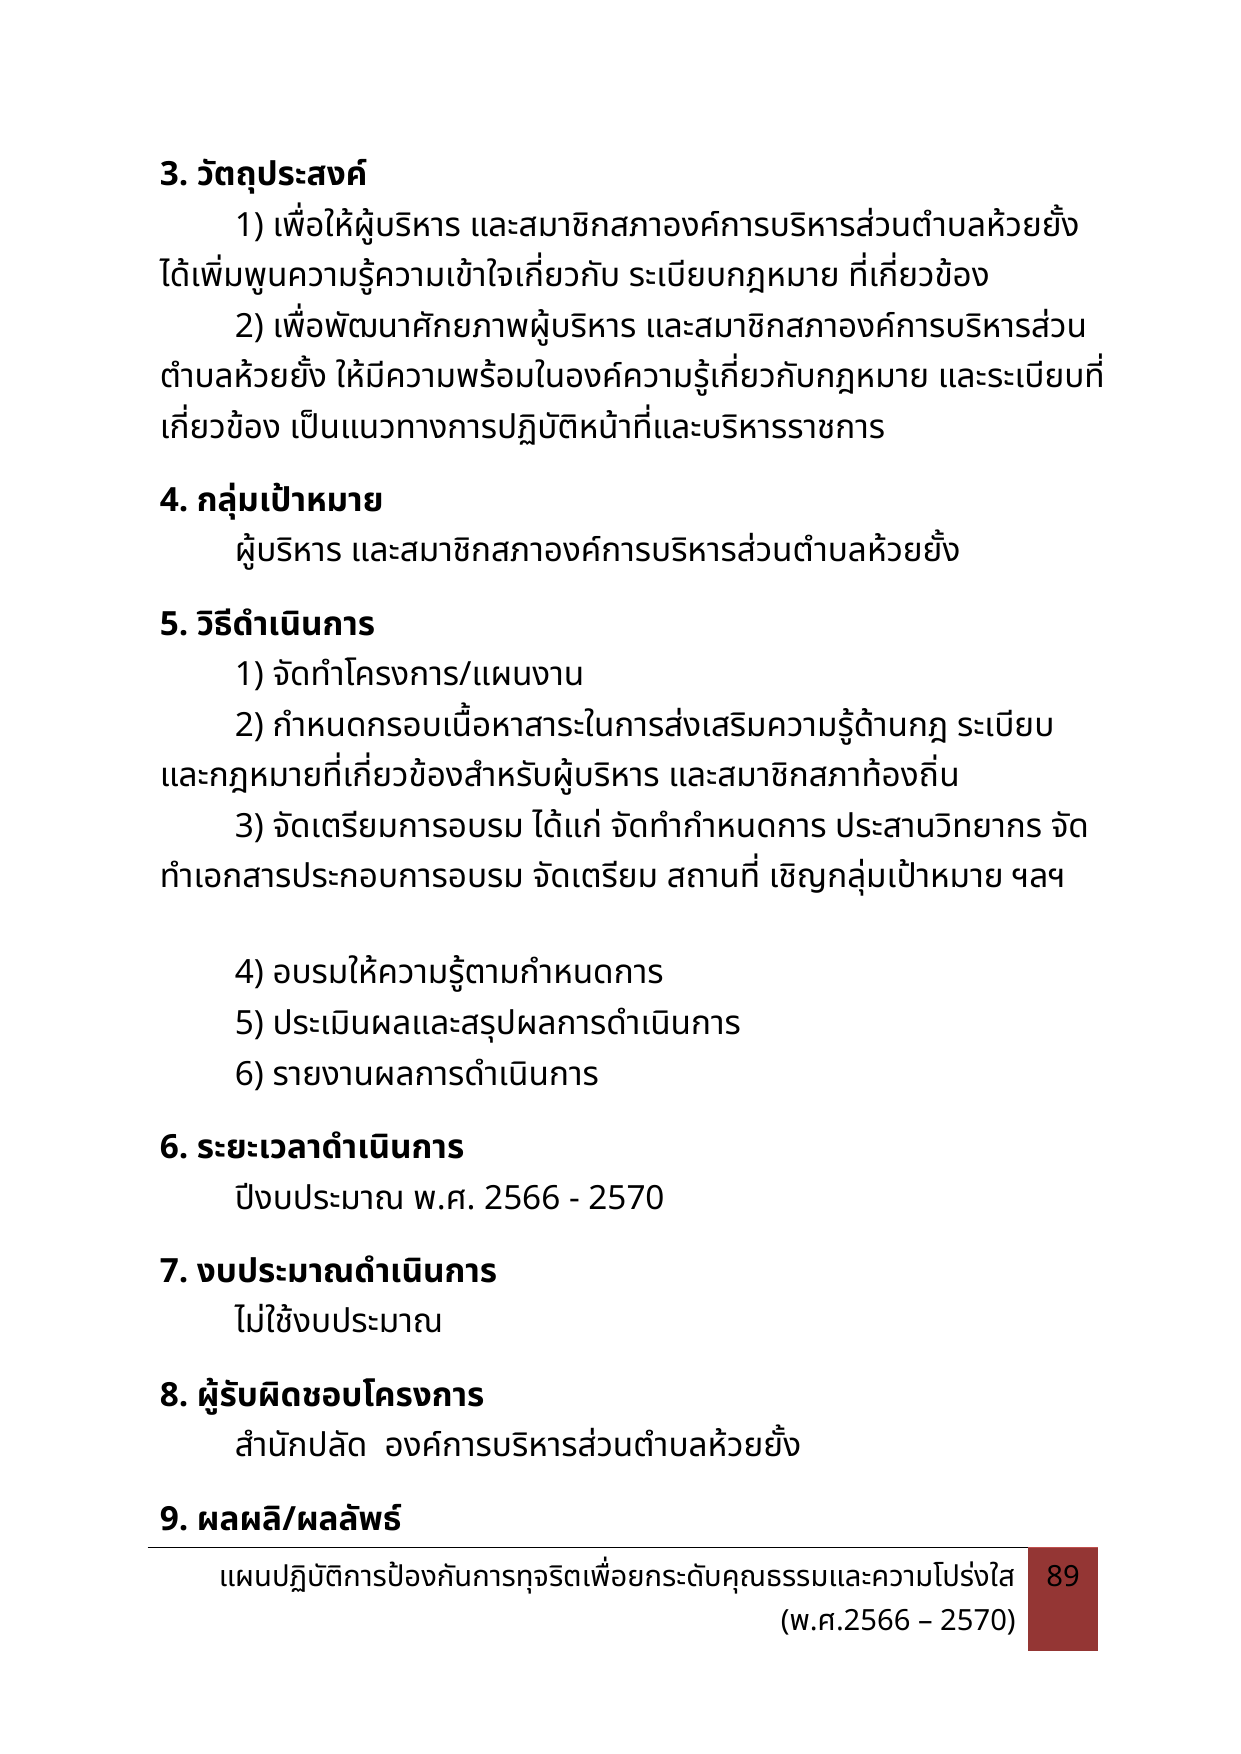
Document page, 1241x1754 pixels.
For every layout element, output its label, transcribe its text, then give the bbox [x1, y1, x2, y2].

text 6) รายงานผลการดําเนินการ [159, 1049, 1110, 1100]
text ผู้บริหาร และสมาชิกสภาองค์การบริหารส่วนตำบลห้วยยั้ง [159, 526, 1110, 577]
text 3. วัตถุประสงค์ [159, 150, 1110, 201]
text 5) ประเมินผลและสรุปผลการดําเนินการ [159, 999, 1110, 1049]
text 5. วิธีดําเนินการ [159, 599, 1110, 650]
text 3) จัดเตรียมการอบรม ได้แก่ จัดทํากําหนดการ ประสานวิทยากร จัดทําเอกสารประกอบการอบรม จัดเตรียม สถานที่ เชิญกลุ่มเป้าหมาย ฯลฯ [159, 802, 1110, 903]
text ปีงบประมาณ พ.ศ. 2566 - 2570 [159, 1173, 1110, 1224]
text 6. ระยะเวลาดําเนินการ [159, 1123, 1110, 1173]
text 4) อบรมให้ความรู้ตามกําหนดการ [159, 948, 1110, 999]
text 8. ผู้รับผิดชอบโครงการ [159, 1371, 1110, 1421]
text 2) กําหนดกรอบเนื้อหาสาระในการส่งเสริมความรู้ด้านกฎ ระเบียบ และกฎหมายที่เกี่ยวข้องสําหรับผู้บริหาร และสมาชิกสภาท้องถิ่น [159, 701, 1110, 802]
text สำนักปลัด องค์การบริหารส่วนตำบลห้วยยั้ง [159, 1421, 1110, 1472]
text 1) เพื่อให้ผู้บริหาร และสมาชิกสภาองค์การบริหารส่วนตำบลห้วยยั้ง ได้เพิ่มพูนความรู้ความเข้าใจเกี่ยวกับ ระเบียบกฎหมาย ที่เกี่ยวข้อง [159, 201, 1110, 302]
text 2) เพื่อพัฒนาศักยภาพผู้บริหาร และสมาชิกสภาองค์การบริหารส่วนตำบลห้วยยั้ง ให้มีความพร้อมในองค์ความรู้เกี่ยวกับกฎหมาย และระเบียบที่เกี่ยวข้อง เป็นแนวทางการปฏิบัติหน้าที่และบริหารราชการ [159, 302, 1110, 453]
text ไม่ใช้งบประมาณ [159, 1297, 1110, 1348]
text 4. กลุ่มเป้าหมาย [159, 476, 1110, 526]
text 1) จัดทําโครงการ/แผนงาน [159, 650, 1110, 701]
text 7. งบประมาณดําเนินการ [159, 1247, 1110, 1297]
text 9. ผลผลิ/ผลลัพธ์ [159, 1494, 1110, 1545]
